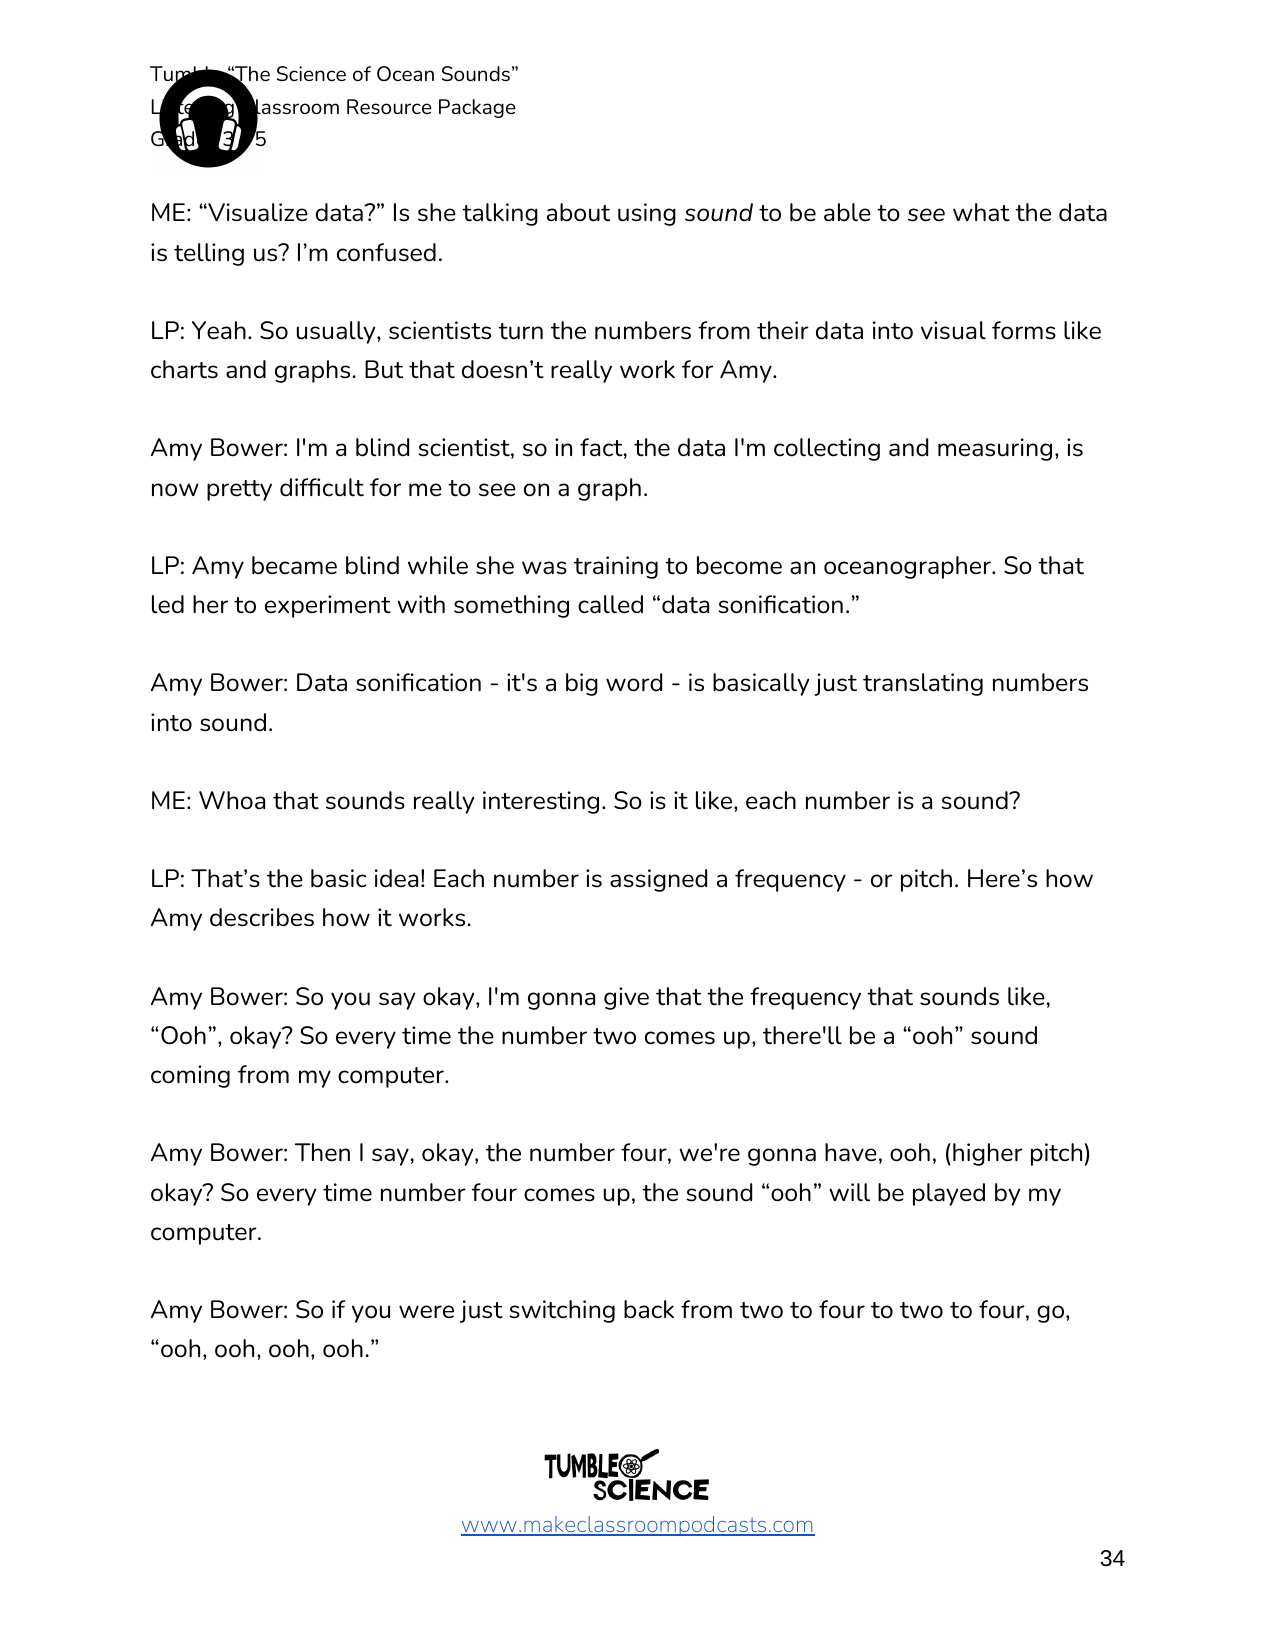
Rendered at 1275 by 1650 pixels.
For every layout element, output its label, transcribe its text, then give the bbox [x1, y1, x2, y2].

text ME: “Visualize data?” Is she talking about using sound to be able to see what the data is telling us? I’m confused. [150, 197, 1125, 270]
text Amy Bower: So you say okay, I'm gonna give that the frequency that sounds like, “Ooh”, okay? So every time the number two comes up, there'll be a “ooh” sound coming from my computer. [150, 980, 1125, 1092]
text ME: Whoa that sounds really interesting. So is it like, each number is a sound? [150, 784, 1125, 818]
text Amy Bower: I'm a blind scientist, so in fact, the data I'm collecting and measuring, is now pretty difficult for me to see on a graph. [150, 432, 1125, 505]
text LP: Yeah. So usually, scientists turn the numbers from their data into visual forms like charts and graphs. But that doesn’t really work for Amy. [150, 314, 1125, 387]
picture [153, 63, 264, 174]
text LP: Amy became blind while she was training to become an oceanographer. So that led her to experiment with something called “data sonification.” [150, 549, 1125, 622]
text LP: That’s the basic idea! Each number is assigned a frequency - or pitch. Here’s how Amy describes how it works. [150, 862, 1125, 936]
text Amy Bower: So if you were just switching back from two to four to two to four, go, “ooh, ooh, ooh, ooh.” [150, 1293, 1125, 1366]
text Amy Bower: Then I say, okay, the number four, we're gonna have, ooh, (higher pitch) okay? So every time number four comes up, the sound “ooh” will be played by my computer. [150, 1137, 1125, 1249]
picture [531, 1442, 718, 1508]
text Amy Bower: Data sonification - it's a big word - is basically just translating numbers into sound. [150, 667, 1125, 740]
